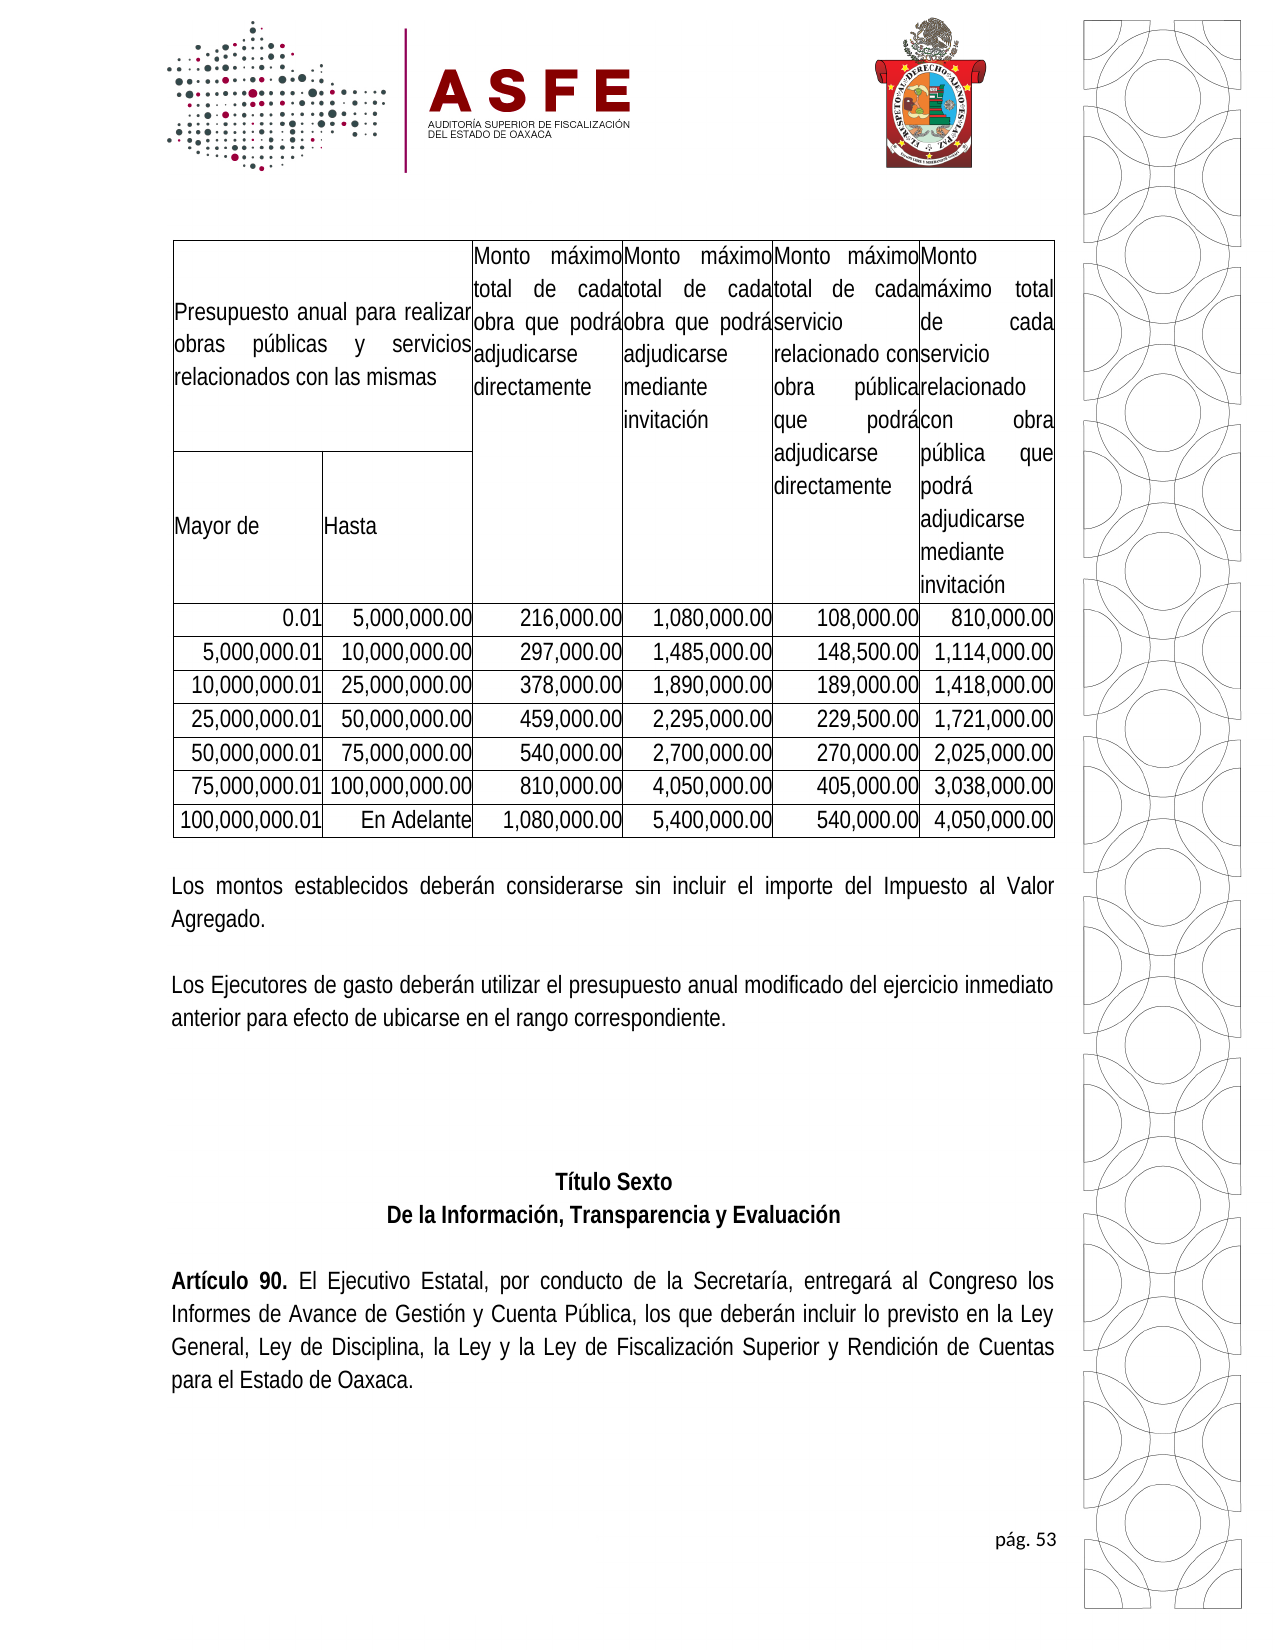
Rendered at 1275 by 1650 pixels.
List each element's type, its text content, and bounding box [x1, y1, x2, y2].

table_cell 2,700,000.00 [623, 738, 772, 770]
table_header Monto máximo total de cada obra que podrá adjudicarse mediante invitación [623, 241, 772, 602]
table_cell 5,000,000.01 [174, 637, 322, 669]
table_cell 100,000,000.01 [174, 805, 322, 837]
table_cell 297,000.00 [473, 637, 622, 669]
table_header Monto máximo total de cada obra que podrá adjudicarse directamente [473, 241, 622, 602]
table_cell 216,000.00 [473, 604, 622, 636]
table_cell 1,485,000.00 [623, 637, 772, 669]
table_cell 270,000.00 [773, 738, 919, 770]
table_cell 810,000.00 [473, 771, 622, 804]
table_cell 229,500.00 [773, 704, 919, 737]
table_cell 100,000,000.00 [323, 771, 472, 804]
text Los montos establecidos deberán considerarse sin incluir el importe del Impuesto al Valor Agregado. [171, 871, 1056, 933]
table_cell 5,400,000.00 [623, 805, 772, 837]
table_cell 1,721,000.00 [920, 704, 1054, 737]
table_header Monto máximo total de cada servicio relacionado con obra pública que podrá adjudicarse mediante invitación [920, 241, 1054, 602]
table_cell 1,080,000.00 [473, 805, 622, 837]
table_cell 0.01 [174, 604, 322, 636]
table_cell 378,000.00 [473, 671, 622, 703]
table_cell 2,295,000.00 [623, 704, 772, 737]
table_cell 5,000,000.00 [323, 604, 472, 636]
table_cell 50,000,000.00 [323, 704, 472, 737]
table_header Presupuesto anual para realizar obras públicas y servicios relacionados con las mismas [174, 241, 472, 451]
table_cell Mayor de [174, 452, 322, 602]
table_cell 1,080,000.00 [623, 604, 772, 636]
table_cell 459,000.00 [473, 704, 622, 737]
table_cell 3,038,000.00 [920, 771, 1054, 804]
table_cell 75,000,000.00 [323, 738, 472, 770]
table_cell 1,114,000.00 [920, 637, 1054, 669]
table_cell 75,000,000.01 [174, 771, 322, 804]
table_cell 540,000.00 [473, 738, 622, 770]
table_cell Hasta [323, 452, 472, 602]
table_cell 189,000.00 [773, 671, 919, 703]
table_cell 25,000,000.01 [174, 704, 322, 737]
table_cell 10,000,000.01 [174, 671, 322, 703]
table_cell 148,500.00 [773, 637, 919, 669]
table_cell 4,050,000.00 [623, 771, 772, 804]
table_cell 405,000.00 [773, 771, 919, 804]
picture [167, 15, 1275, 1650]
text De la Información, Transparencia y Evaluación [171, 1200, 1056, 1229]
table_cell 2,025,000.00 [920, 738, 1054, 770]
table_cell 540,000.00 [773, 805, 919, 837]
table_header Monto máximo total de cada servicio relacionado con obra pública que podrá adjudicarse directamente [773, 241, 919, 602]
table_cell 4,050,000.00 [920, 805, 1054, 837]
table_cell 1,890,000.00 [623, 671, 772, 703]
table_cell 108,000.00 [773, 604, 919, 636]
table_cell 1,418,000.00 [920, 671, 1054, 703]
table_cell 25,000,000.00 [323, 671, 472, 703]
text Artículo 90. El Ejecutivo Estatal, por conducto de la Secretaría, entregará al Congreso los Informes de Avance de Gestión y Cuenta Pública, los que deberán incluir lo previsto en la Ley General, Ley de Disciplina, la Ley y la Ley de Fiscalización Superior y Rendición de Cuentas para el Estado de Oaxaca. [171, 1266, 1056, 1393]
text Título Sexto [171, 1167, 1056, 1196]
table_cell En Adelante [323, 805, 472, 837]
table_cell 810,000.00 [920, 604, 1054, 636]
table_cell 10,000,000.00 [323, 637, 472, 669]
table_cell 50,000,000.01 [174, 738, 322, 770]
text Los Ejecutores de gasto deberán utilizar el presupuesto anual modificado del ejercicio inmediato anterior para efecto de ubicarse en el rango correspondiente. [171, 970, 1056, 1031]
